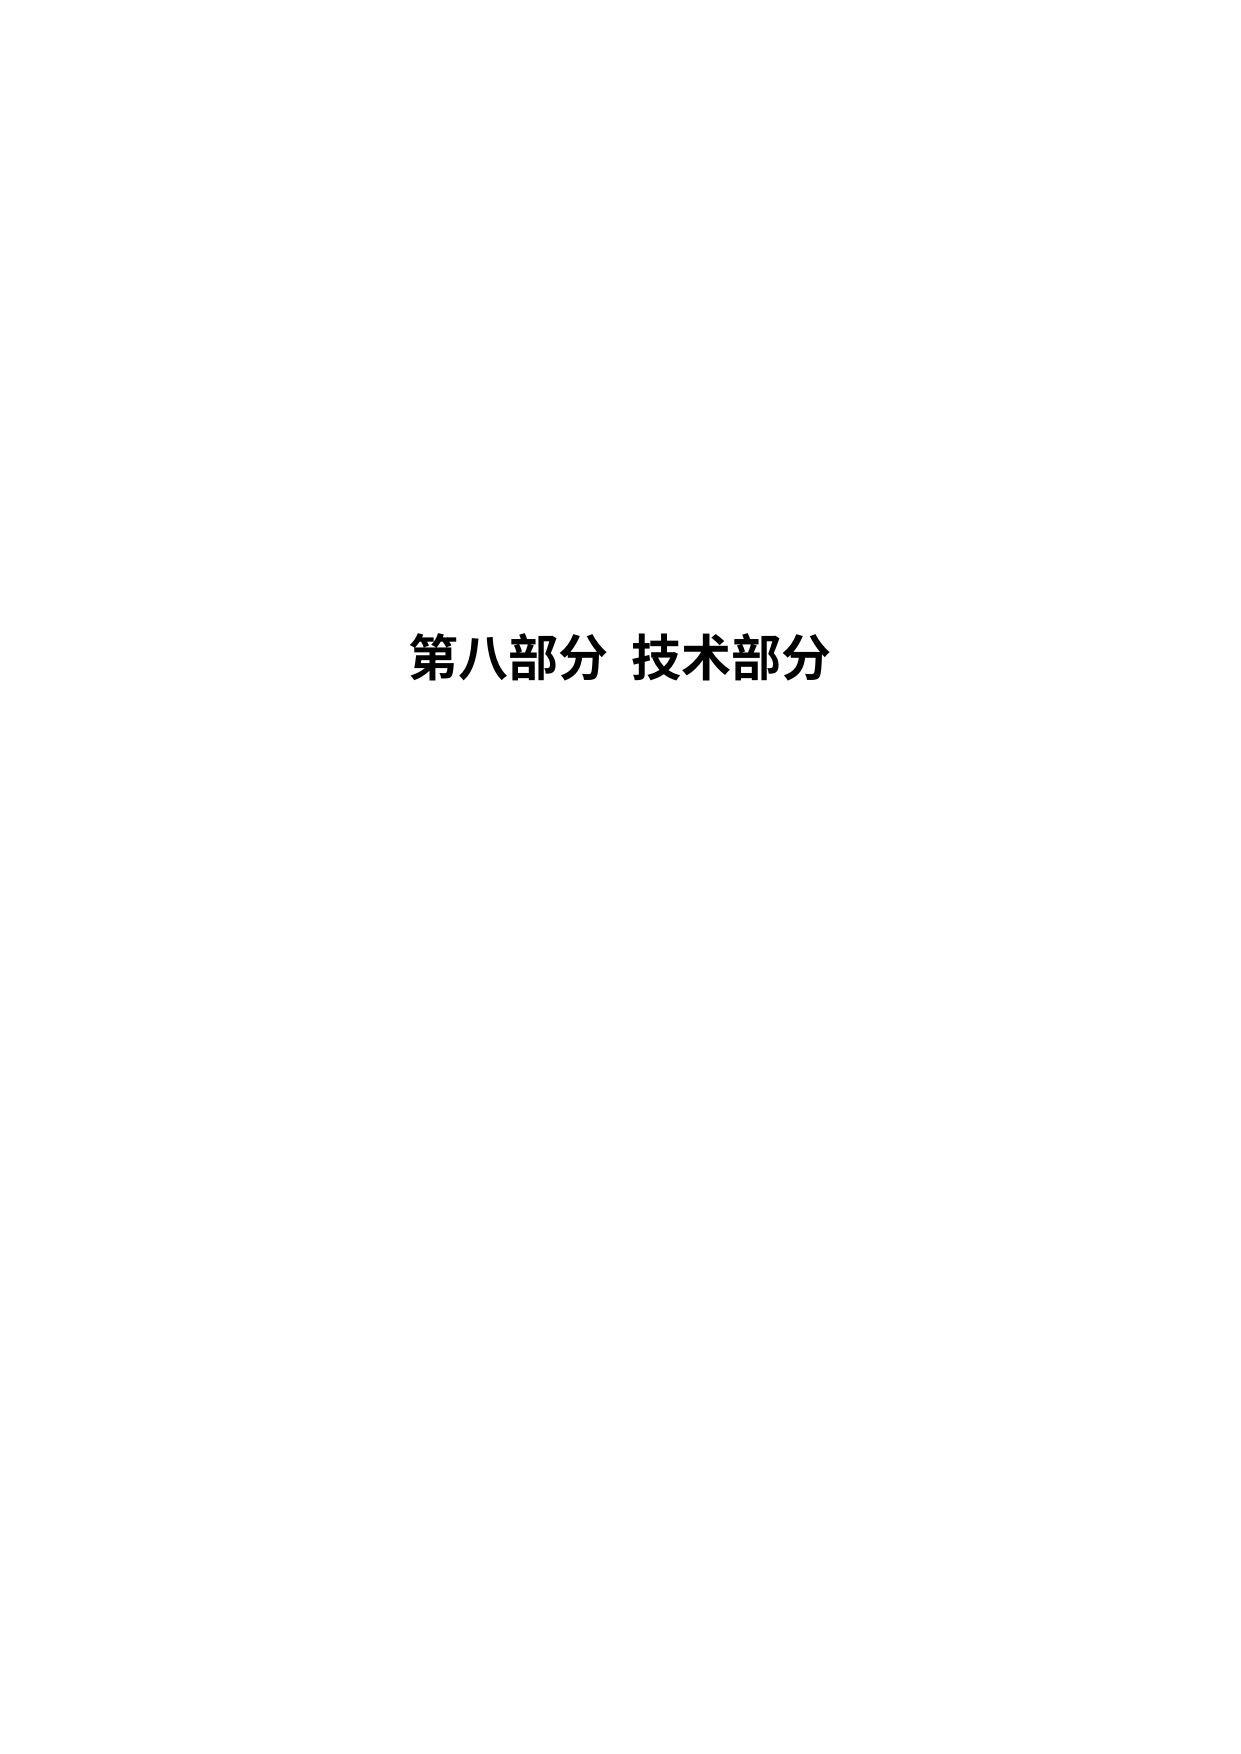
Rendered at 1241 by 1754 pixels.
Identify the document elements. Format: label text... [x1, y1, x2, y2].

text 第八部分 技术部分 [136, 618, 1104, 690]
